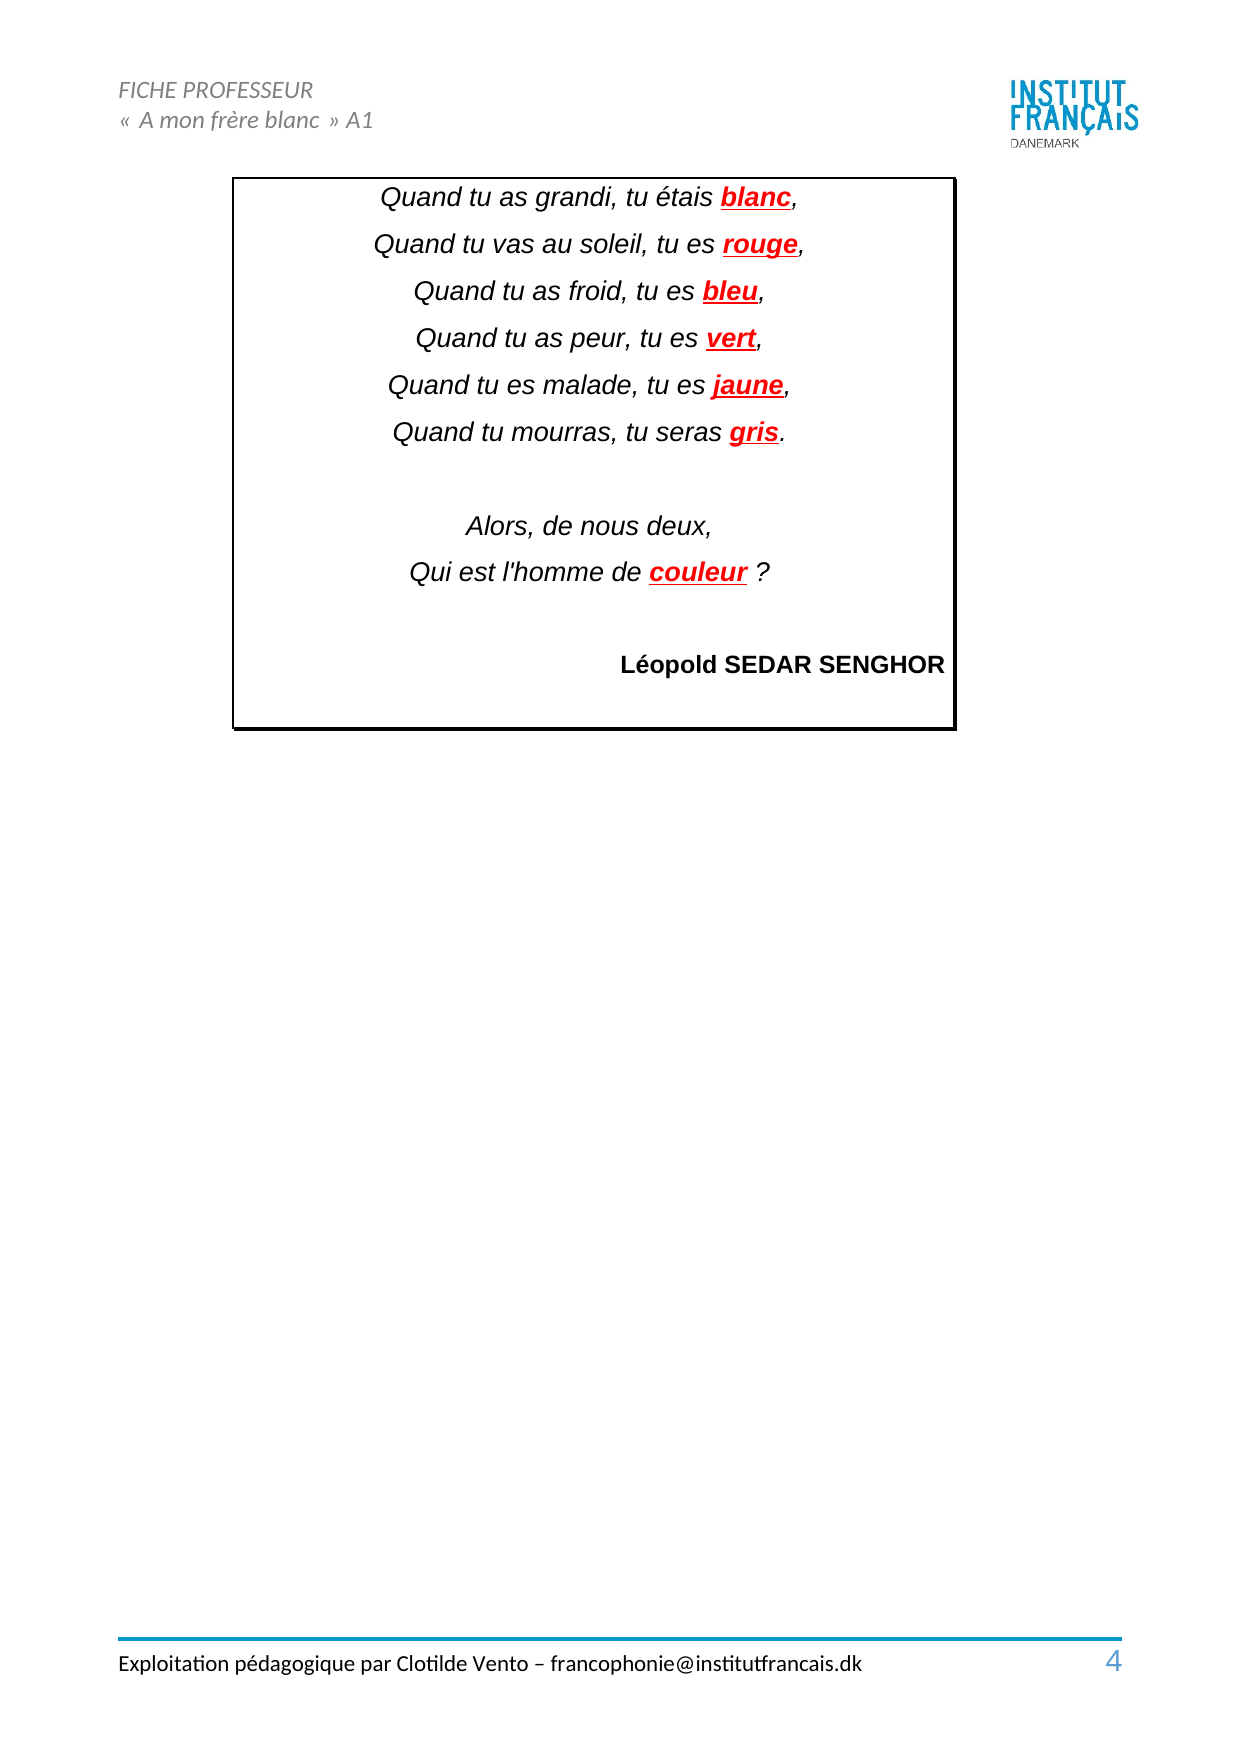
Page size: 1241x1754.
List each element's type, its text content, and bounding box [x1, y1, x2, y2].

text Quand tu as froid, tu es bleu, [234, 271, 953, 306]
text Quand tu as peur, tu es vert, [234, 318, 953, 353]
text Alors, de nous deux, [234, 505, 953, 541]
text Quand tu as grandi, tu étais blanc, [234, 179, 953, 213]
text Quand tu es malade, tu es jaune, [234, 365, 953, 400]
text Qui est l'homme de couleur ? [234, 552, 953, 588]
text Quand tu vas au soleil, tu es rouge, [234, 224, 953, 259]
picture [986, 65, 1164, 157]
text Quand tu mourras, tu seras gris. [234, 412, 953, 447]
text Léopold SEDAR SENGHOR [234, 646, 953, 679]
